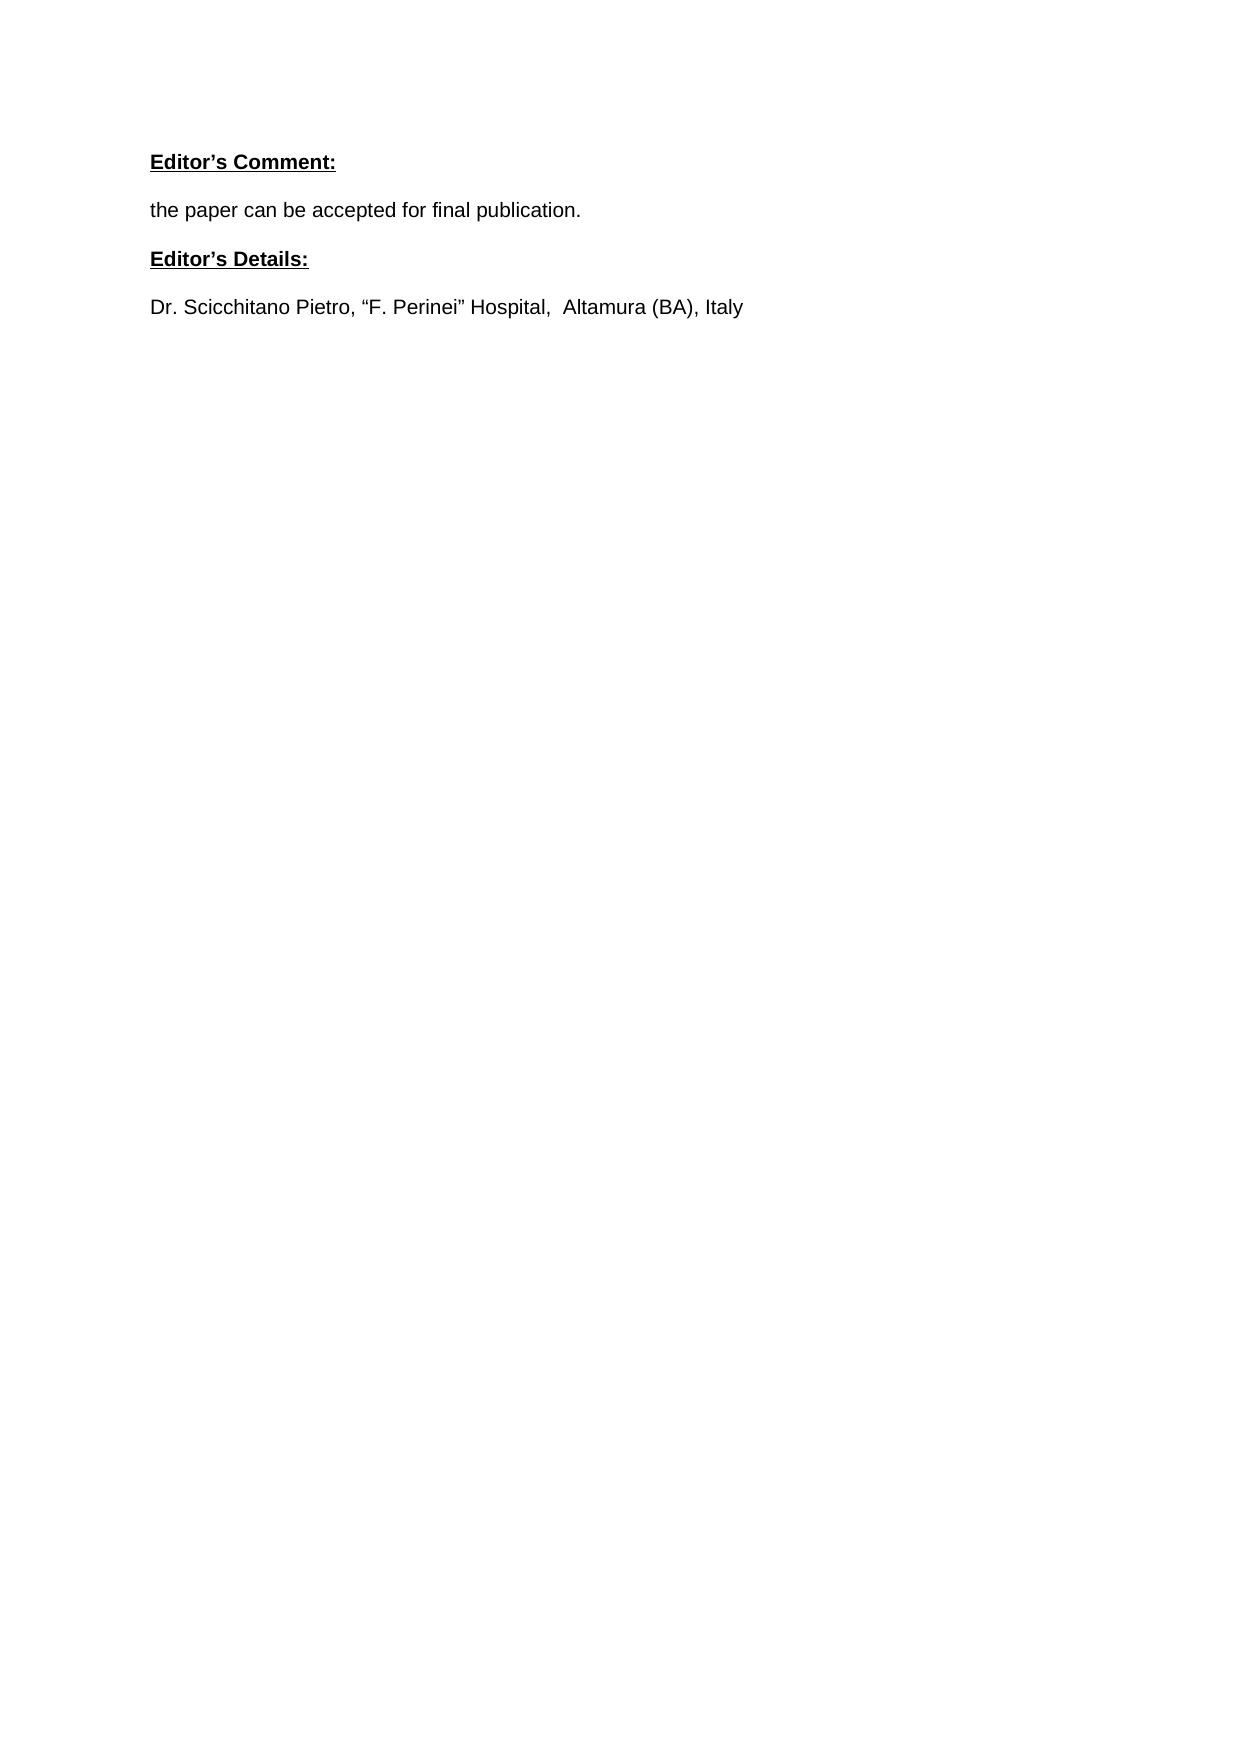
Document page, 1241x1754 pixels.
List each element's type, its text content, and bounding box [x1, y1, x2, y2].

text the paper can be accepted for final publication. [150, 198, 1090, 222]
text Dr. Scicchitano Pietro, “F. Perinei” Hospital, Altamura (BA), Italy [150, 295, 1090, 319]
text Editor’s Details: [150, 247, 1090, 271]
text Editor’s Comment: [150, 150, 1090, 174]
